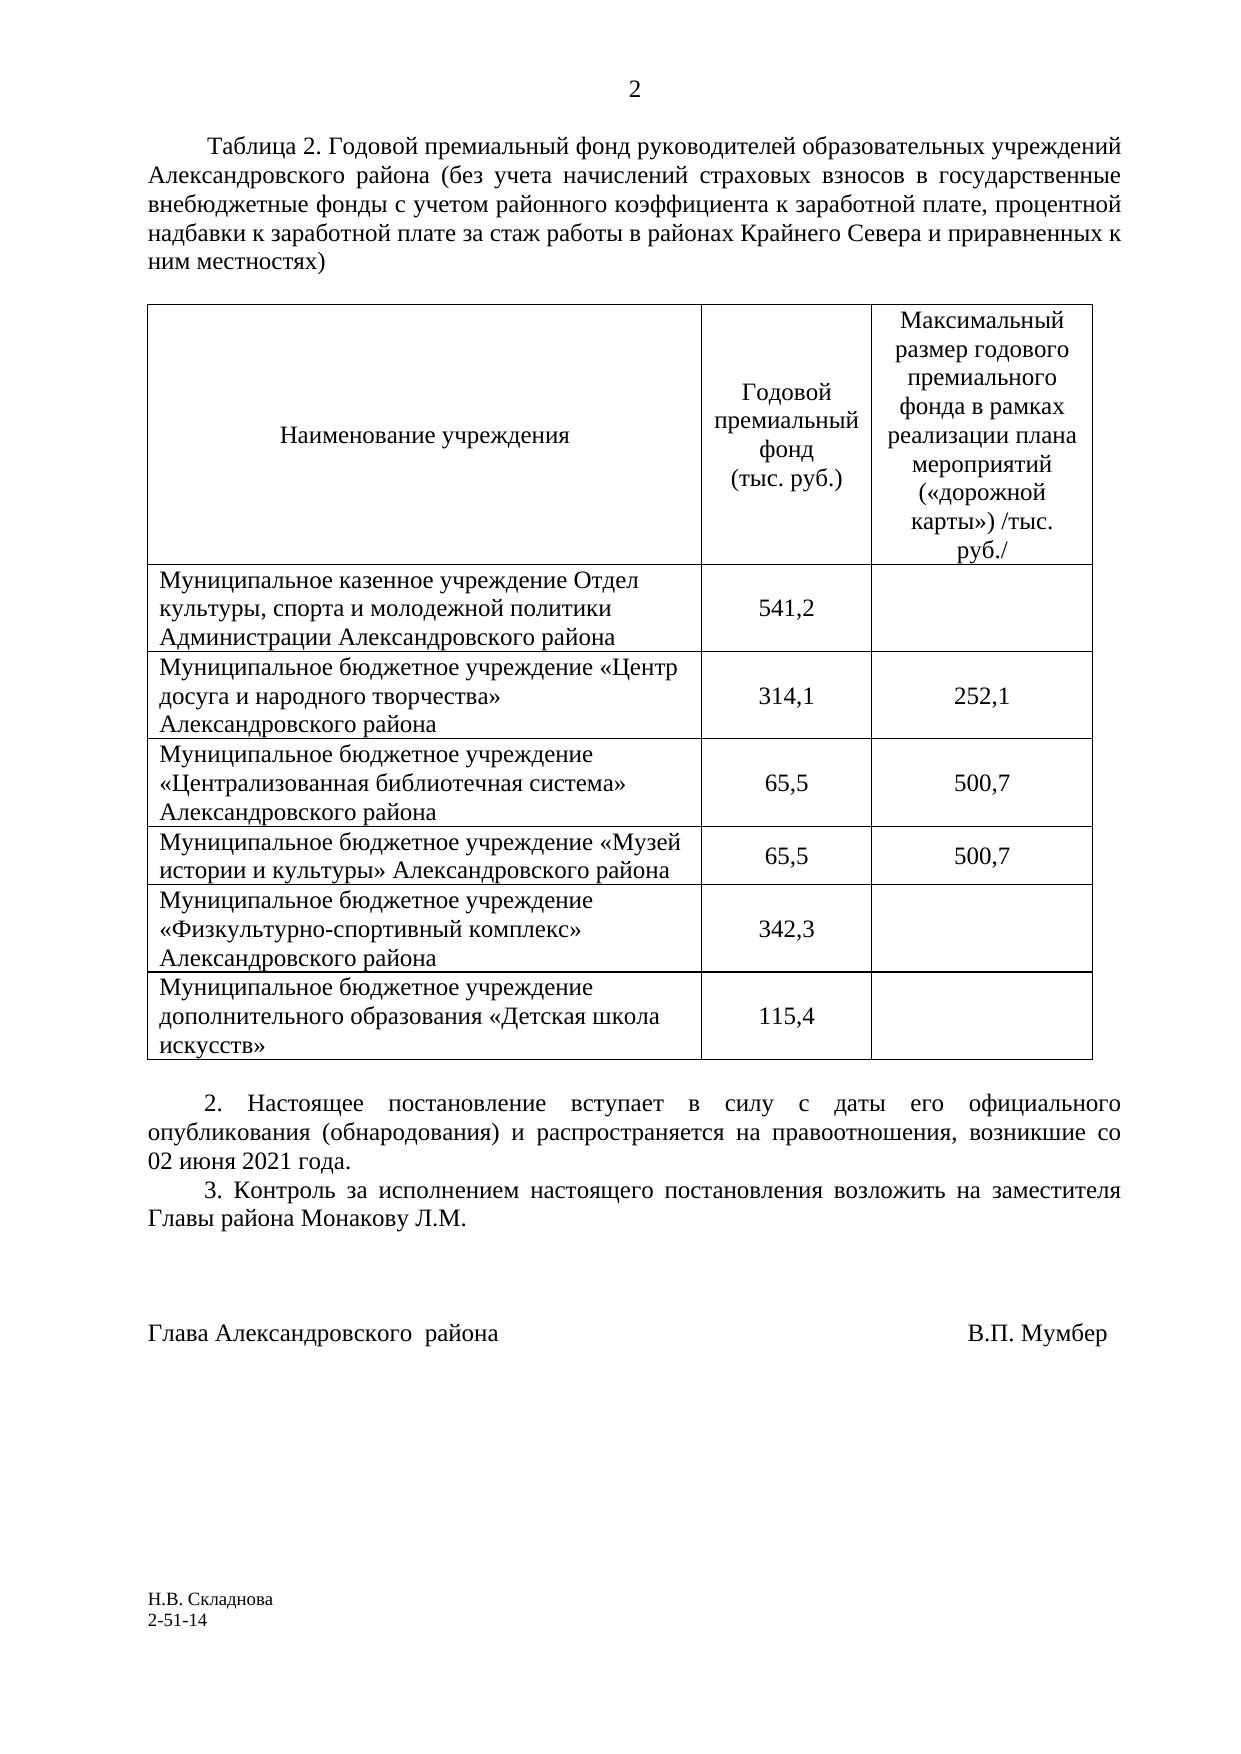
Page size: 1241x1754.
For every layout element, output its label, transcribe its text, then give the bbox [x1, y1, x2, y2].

table_cell 342,3 [702, 885, 871, 971]
text 3. Контроль за исполнением настоящего постановления возложить на заместителя Главы района Монакову Л.М. [148, 1175, 1122, 1232]
table_cell [872, 565, 1092, 651]
text 2-51-14 [148, 1609, 1122, 1631]
text Глава Александровского района В.П. Мумбер [148, 1318, 1122, 1347]
table_cell [872, 885, 1092, 971]
text 2. Настоящее постановление вступает в силу с даты его официального опубликования (обнародования) и распространяется на правоотношения, возникшие со 02 июня 2021 года. [148, 1088, 1122, 1175]
table_cell 252,1 [872, 652, 1092, 738]
table_cell 65,5 [702, 739, 871, 826]
table_cell 500,7 [872, 827, 1092, 884]
table_cell Муниципальное бюджетное учреждение «Централизованная библиотечная система» Александровского района [148, 739, 701, 826]
table_cell 500,7 [872, 739, 1092, 826]
table_cell Муниципальное бюджетное учреждение «Физкультурно-спортивный комплекс» Александровского района [148, 885, 701, 971]
text Н.В. Складнова [148, 1588, 1122, 1609]
table_cell [872, 973, 1092, 1059]
table_cell Муниципальное бюджетное учреждение «Музей истории и культуры» Александровского района [148, 827, 701, 884]
table_cell 541,2 [702, 565, 871, 651]
text Таблица 2. Годовой премиальный фонд руководителей образовательных учреждений Александровского района (без учета начислений страховых взносов в государственные внебюджетные фонды с учетом районного коэффициента к заработной плате, процентной надбавки к заработной плате за стаж работы в районах Крайнего Севера и приравненных к ним местностях) [148, 131, 1122, 275]
table_cell Муниципальное бюджетное учреждение «Центр досуга и народного творчества» Александровского района [148, 652, 701, 738]
table_header Годовой премиальный фонд (тыс. руб.) [702, 305, 871, 564]
table_cell Муниципальное казенное учреждение Отдел культуры, спорта и молодежной политики Администрации Александровского района [148, 565, 701, 651]
table_cell 314,1 [702, 652, 871, 738]
table_header Наименование учреждения [148, 305, 701, 564]
table_cell 65,5 [702, 827, 871, 884]
table_cell 115,4 [702, 973, 871, 1059]
table_cell Муниципальное бюджетное учреждение дополнительного образования «Детская школа искусств» [148, 973, 701, 1059]
table_header Максимальный размер годового премиального фонда в рамках реализации плана мероприятий («дорожной карты») /тыс. руб./ [872, 305, 1092, 564]
